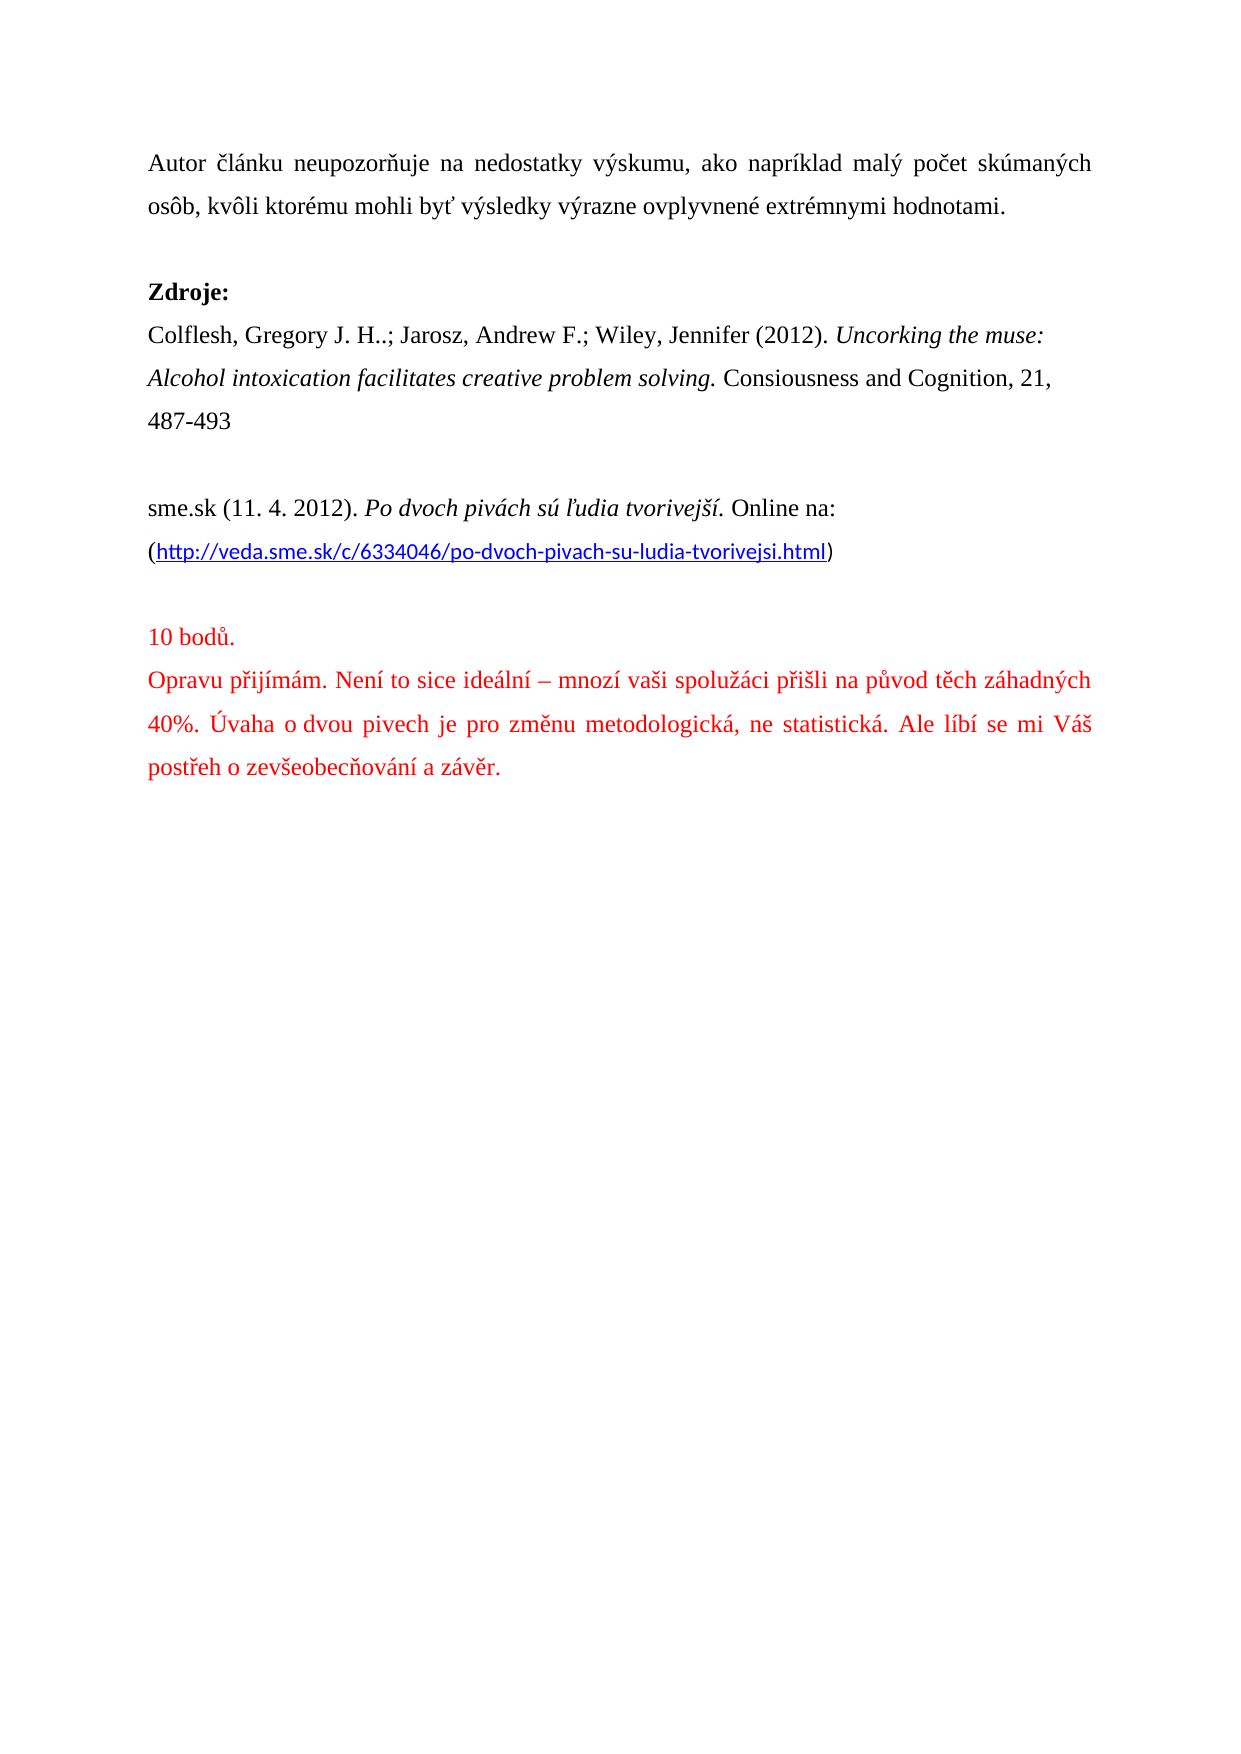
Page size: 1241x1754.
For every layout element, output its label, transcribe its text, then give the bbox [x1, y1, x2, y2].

text Colflesh, Gregory J. H..; Jarosz, Andrew F.; Wiley, Jennifer (2012). Uncorking the muse: Alcohol intoxication facilitates creative problem solving. Consiousness and Cognition, 21, 487-493 [148, 320, 1093, 435]
text sme.sk (11. 4. 2012). Po dvoch pivách sú ľudia tvorivejší. Online na: (http://veda.sme.sk/c/6334046/po-dvoch-pivach-su-ludia-tvorivejsi.html) [148, 493, 1093, 565]
text Autor článku neupozorňuje na nedostatky výskumu, ako napríklad malý počet skúmaných osôb, kvôli ktorému mohli byť výsledky výrazne ovplyvnené extrémnymi hodnotami. [148, 148, 1093, 219]
text Opravu přijímám. Není to sice ideální – mnozí vaši spolužáci přišli na původ těch záhadných 40%. Úvaha o dvou pivech je pro změnu metodologická, ne statistická. Ale líbí se mi Váš postřeh o zevšeobecňování a závěr. [148, 666, 1093, 781]
text 10 bodů. [148, 622, 1093, 651]
text Zdroje: [148, 277, 1093, 306]
